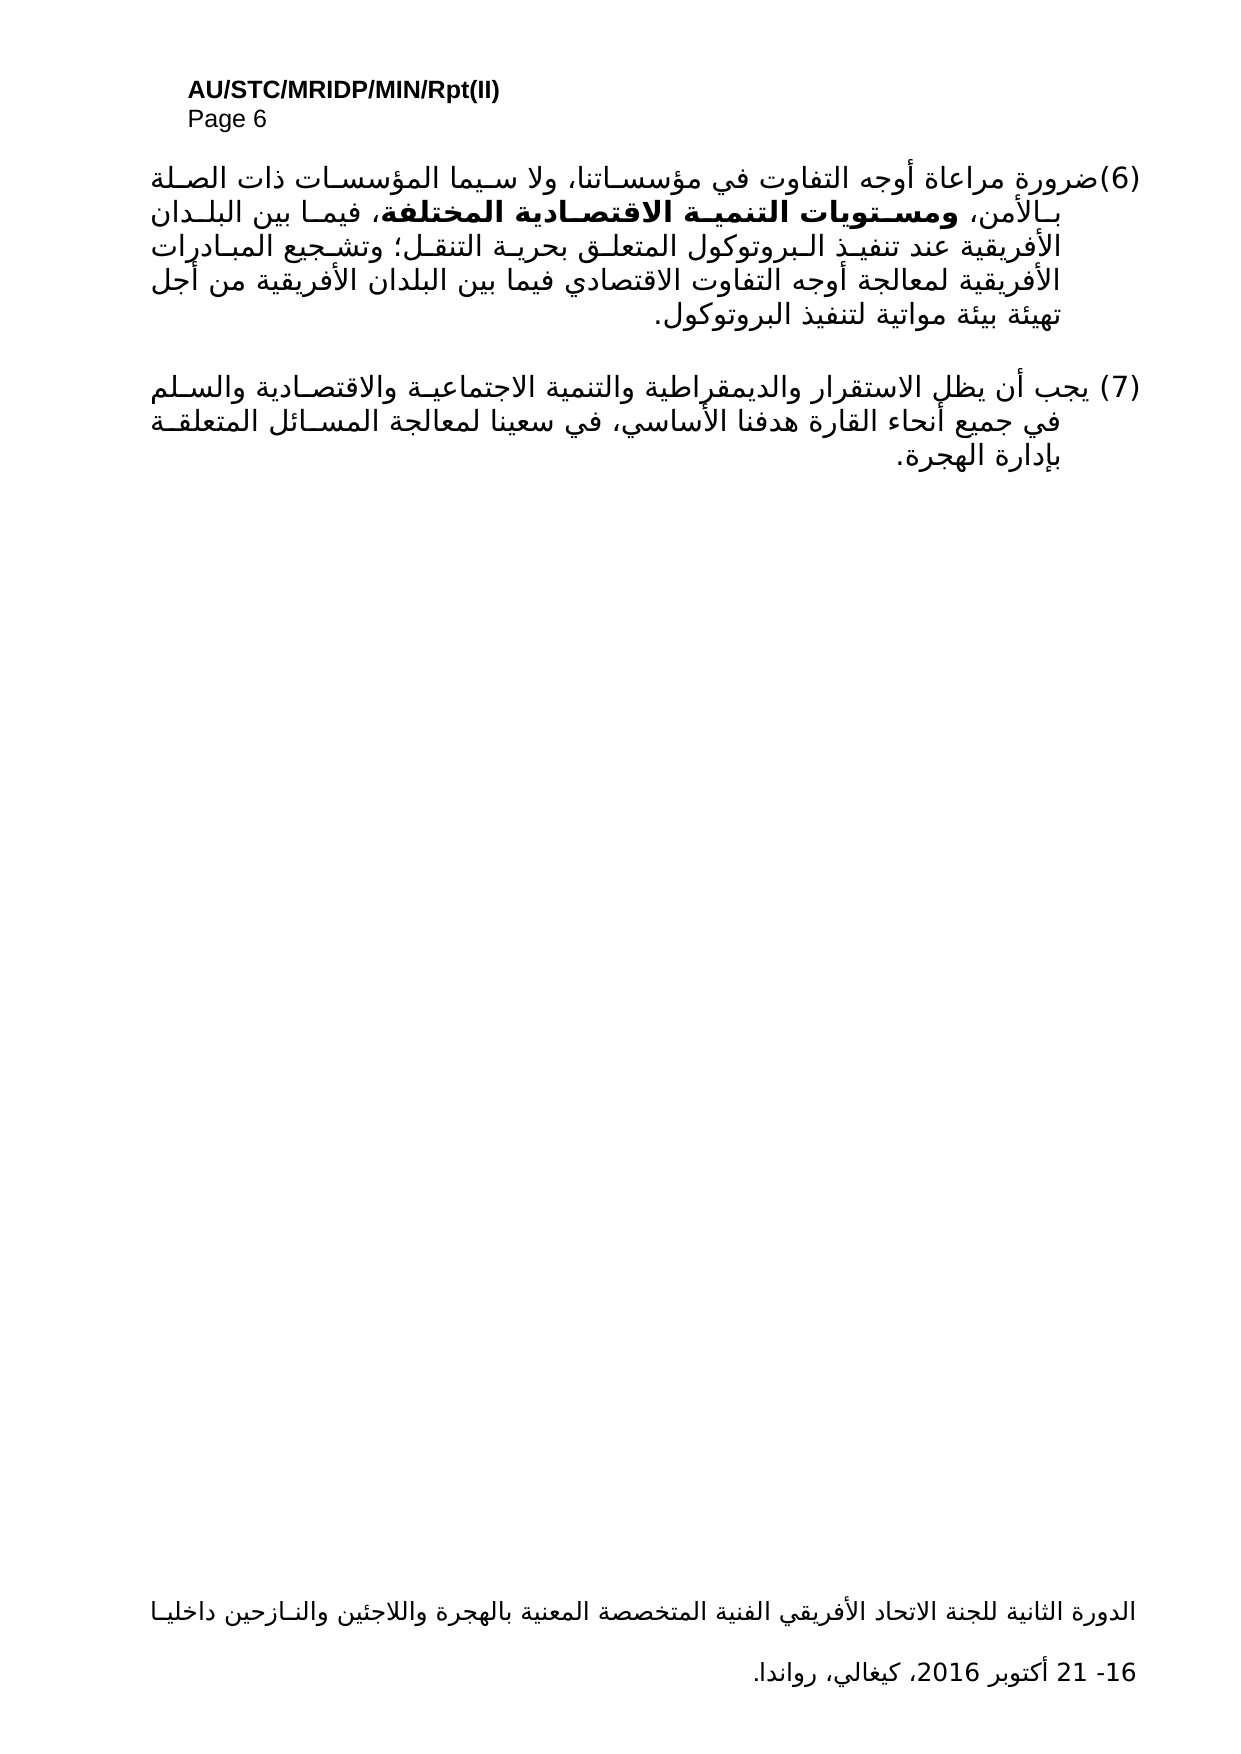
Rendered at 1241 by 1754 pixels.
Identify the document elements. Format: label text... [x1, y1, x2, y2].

list يجب أن يظل الاستقرار والديمقراطية والتنمية الاجتماعية والاقتصادية والسلم في جميع أنحاء القارة هدفنا الأساسي، في سعينا لمعالجة المسائل المتعلقة بإدارة الهجرة. [150, 371, 1099, 473]
list ضرورة مراعاة أوجه التفاوت في مؤسساتنا، ولا سيما المؤسسات ذات الصلة بالأمن، ومستويات التنمية الاقتصادية المختلفة، فيما بين البلدان الأفريقية عند تنفيذ البروتوكول المتعلق بحرية التنقل؛ وتشجيع المبادرات الأفريقية لمعالجة أوجه التفاوت الاقتصادي فيما بين البلدان الأفريقية من أجل تهيئة بيئة مواتية لتنفيذ البروتوكول. [150, 161, 1099, 331]
